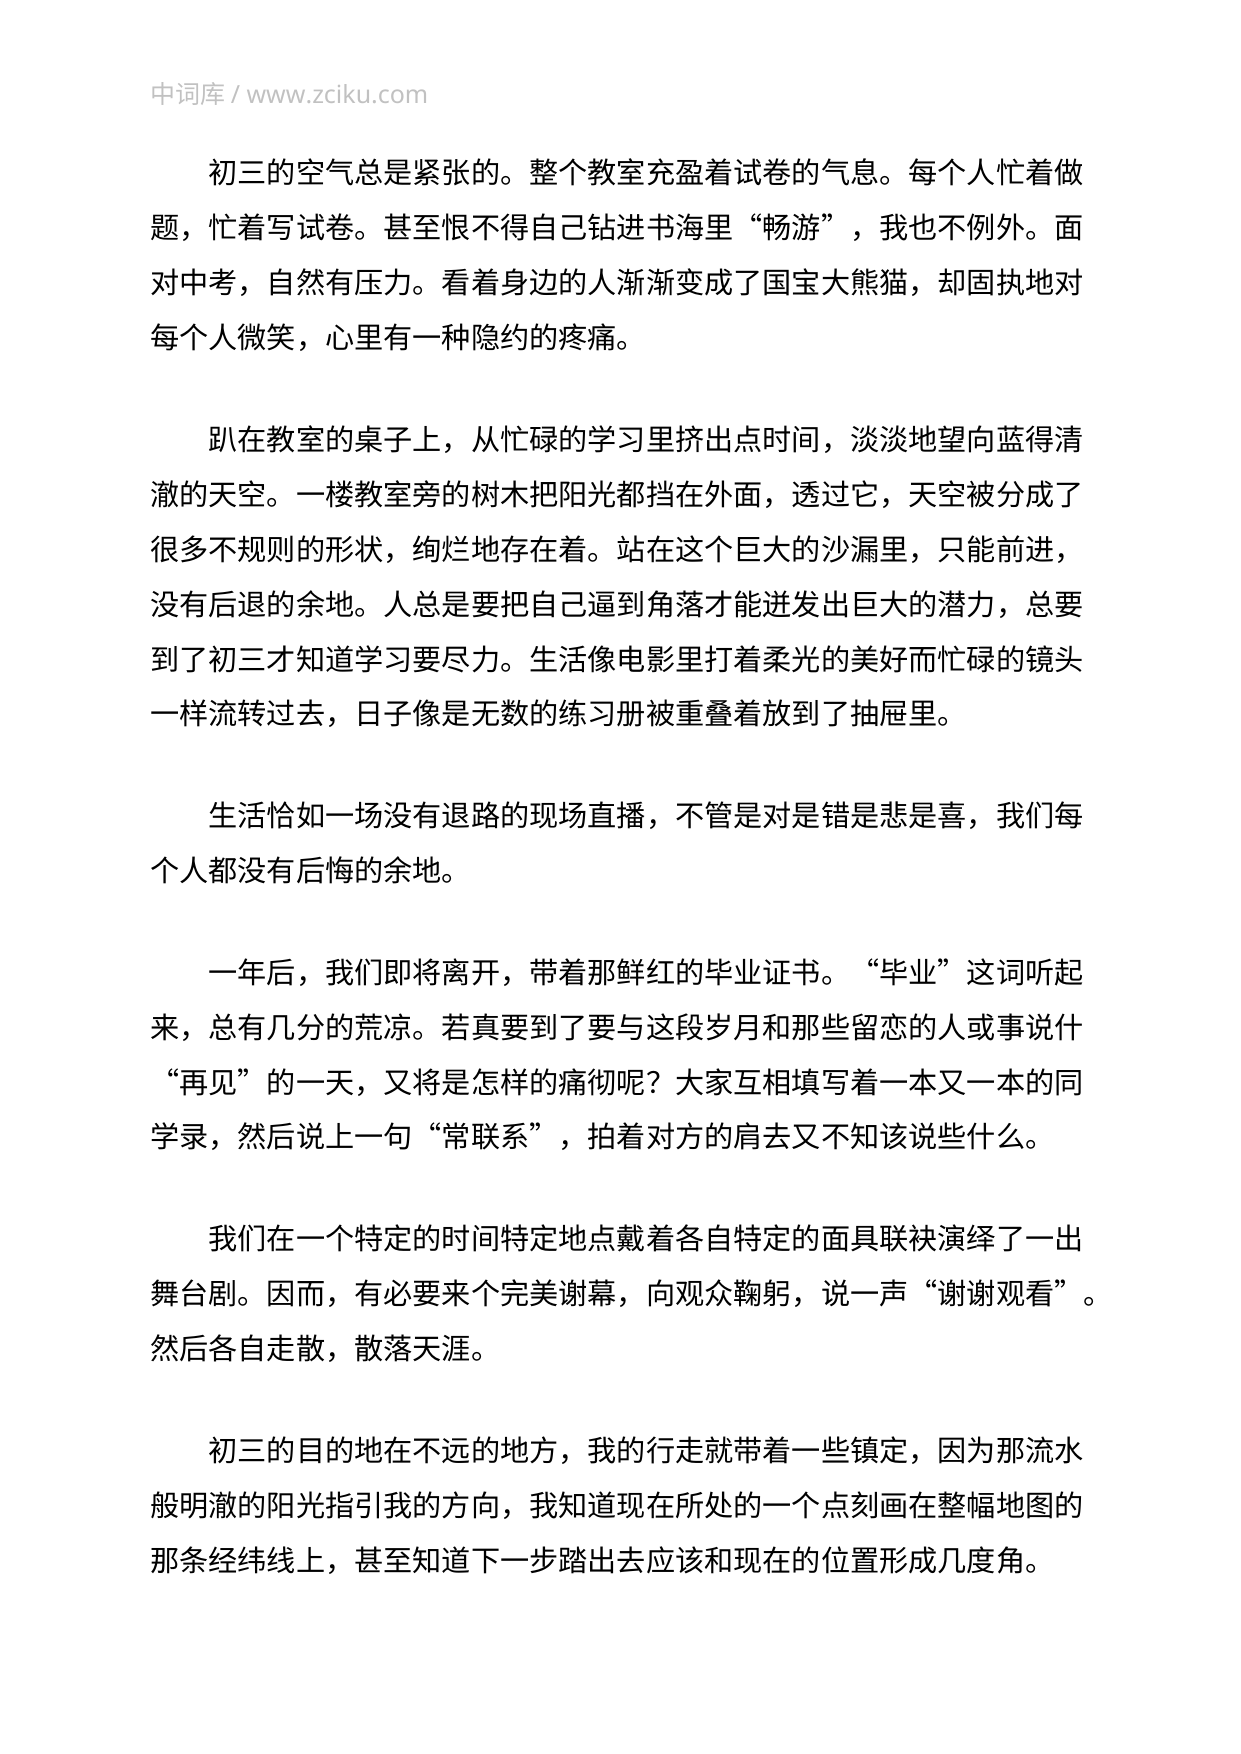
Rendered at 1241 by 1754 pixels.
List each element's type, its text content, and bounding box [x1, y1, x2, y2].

text 一年后，我们即将离开，带着那鲜红的毕业证书。“毕业”这词听起来，总有几分的荒凉。若真要到了要与这段岁月和那些留恋的人或事说什“再见”的一天，又将是怎样的痛彻呢？大家互相填写着一本又一本的同学录，然后说上一句“常联系”，拍着对方的肩去又不知该说些什么。 [150, 949, 1090, 1156]
text 初三的空气总是紧张的。整个教室充盈着试卷的气息。每个人忙着做题，忙着写试卷。甚至恨不得自己钻进书海里“畅游”，我也不例外。面对中考，自然有压力。看着身边的人渐渐变成了国宝大熊猫，却固执地对每个人微笑，心里有一种隐约的疼痛。 [150, 150, 1090, 357]
text 初三的目的地在不远的地方，我的行走就带着一些镇定，因为那流水般明澈的阳光指引我的方向，我知道现在所处的一个点刻画在整幅地图的那条经纬线上，甚至知道下一步踏出去应该和现在的位置形成几度角。 [150, 1427, 1090, 1579]
text 我们在一个特定的时间特定地点戴着各自特定的面具联袂演绎了一出舞台剧。因而，有必要来个完美谢幕，向观众鞠躬，说一声“谢谢观看”。然后各自走散，散落天涯。 [150, 1216, 1090, 1368]
text 生活恰如一场没有退路的现场直播，不管是对是错是悲是喜，我们每个人都没有后悔的余地。 [150, 793, 1090, 890]
text 趴在教室的桌子上，从忙碌的学习里挤出点时间，淡淡地望向蓝得清澈的天空。一楼教室旁的树木把阳光都挡在外面，透过它，天空被分成了很多不规则的形状，绚烂地存在着。站在这个巨大的沙漏里，只能前进，没有后退的余地。人总是要把自己逼到角落才能迸发出巨大的潜力，总要到了初三才知道学习要尽力。生活像电影里打着柔光的美好而忙碌的镜头一样流转过去，日子像是无数的练习册被重叠着放到了抽屉里。 [150, 416, 1090, 733]
